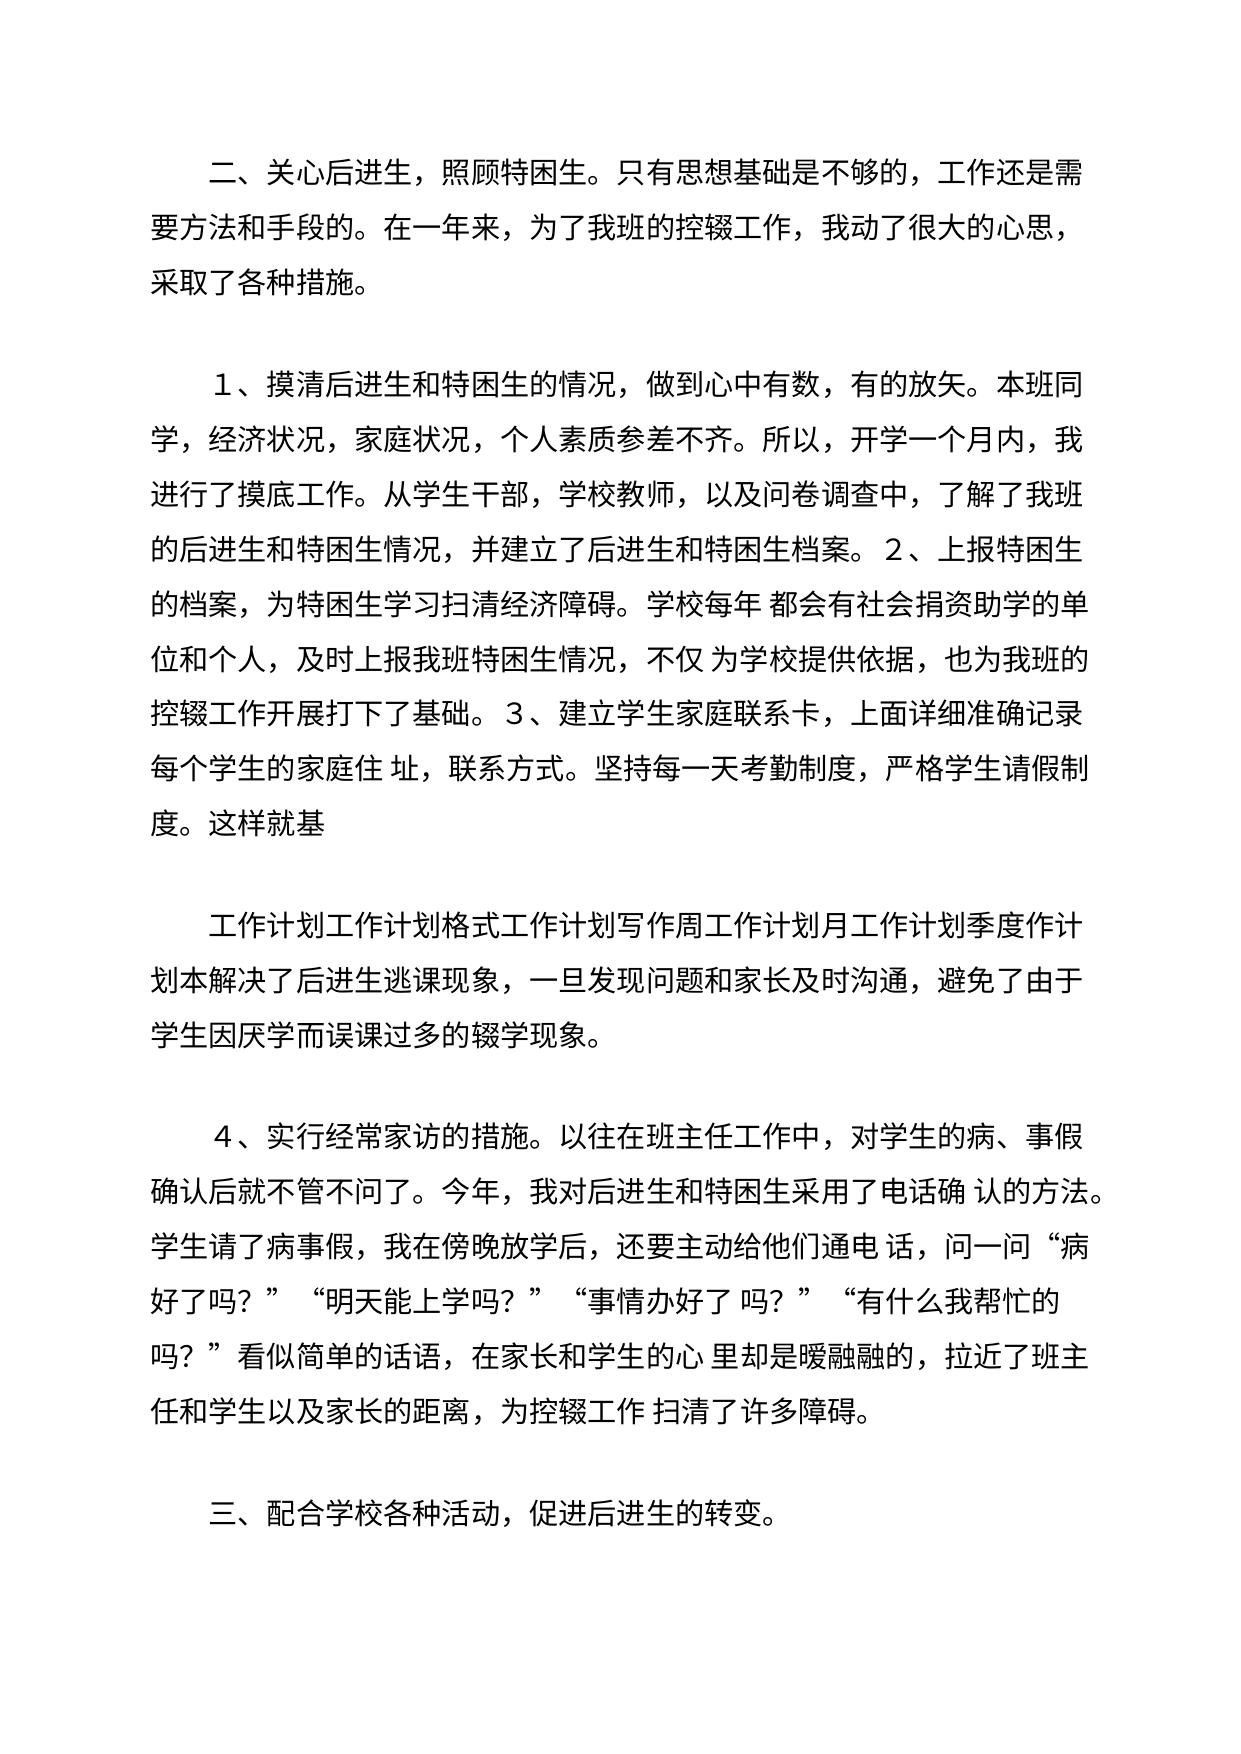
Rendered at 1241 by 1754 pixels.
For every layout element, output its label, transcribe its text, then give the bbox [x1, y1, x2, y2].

text ４、实行经常家访的措施。以往在班主任工作中，对学生的病、事假确认后就不管不问了。今年，我对后进生和特困生采用了电话确 认的方法。学生请了病事假，我在傍晚放学后，还要主动给他们通电 话，问一问“病好了吗？”“明天能上学吗？”“事情办好了 吗？”“有什么我帮忙的吗？”看似简单的话语，在家长和学生的心 里却是暧融融的，拉近了班主任和学生以及家长的距离，为控辍工作 扫清了许多障碍。 [150, 1114, 1090, 1431]
text 二、关心后进生，照顾特困生。只有思想基础是不够的，工作还是需要方法和手段的。在一年来，为了我班的控辍工作，我动了很大的心思，采取了各种措施。 [150, 150, 1090, 302]
text 三、配合学校各种活动，促进后进生的转变。 [150, 1490, 1090, 1533]
text １、摸清后进生和特困生的情况，做到心中有数，有的放矢。本班同学，经济状况，家庭状况，个人素质参差不齐。所以，开学一个月内，我进行了摸底工作。从学生干部，学校教师，以及问卷调查中，了解了我班的后进生和特困生情况，并建立了后进生和特困生档案。２、上报特困生的档案，为特困生学习扫清经济障碍。学校每年 都会有社会捐资助学的单位和个人，及时上报我班特困生情况，不仅 为学校提供依据，也为我班的控辍工作开展打下了基础。３、建立学生家庭联系卡，上面详细准确记录每个学生的家庭住 址，联系方式。坚持每一天考勤制度，严格学生请假制度。这样就基 [150, 362, 1090, 843]
text 工作计划工作计划格式工作计划写作周工作计划月工作计划季度作计划本解决了后进生逃课现象，一旦发现问题和家长及时沟通，避免了由于学生因厌学而误课过多的辍学现象。 [150, 902, 1090, 1054]
